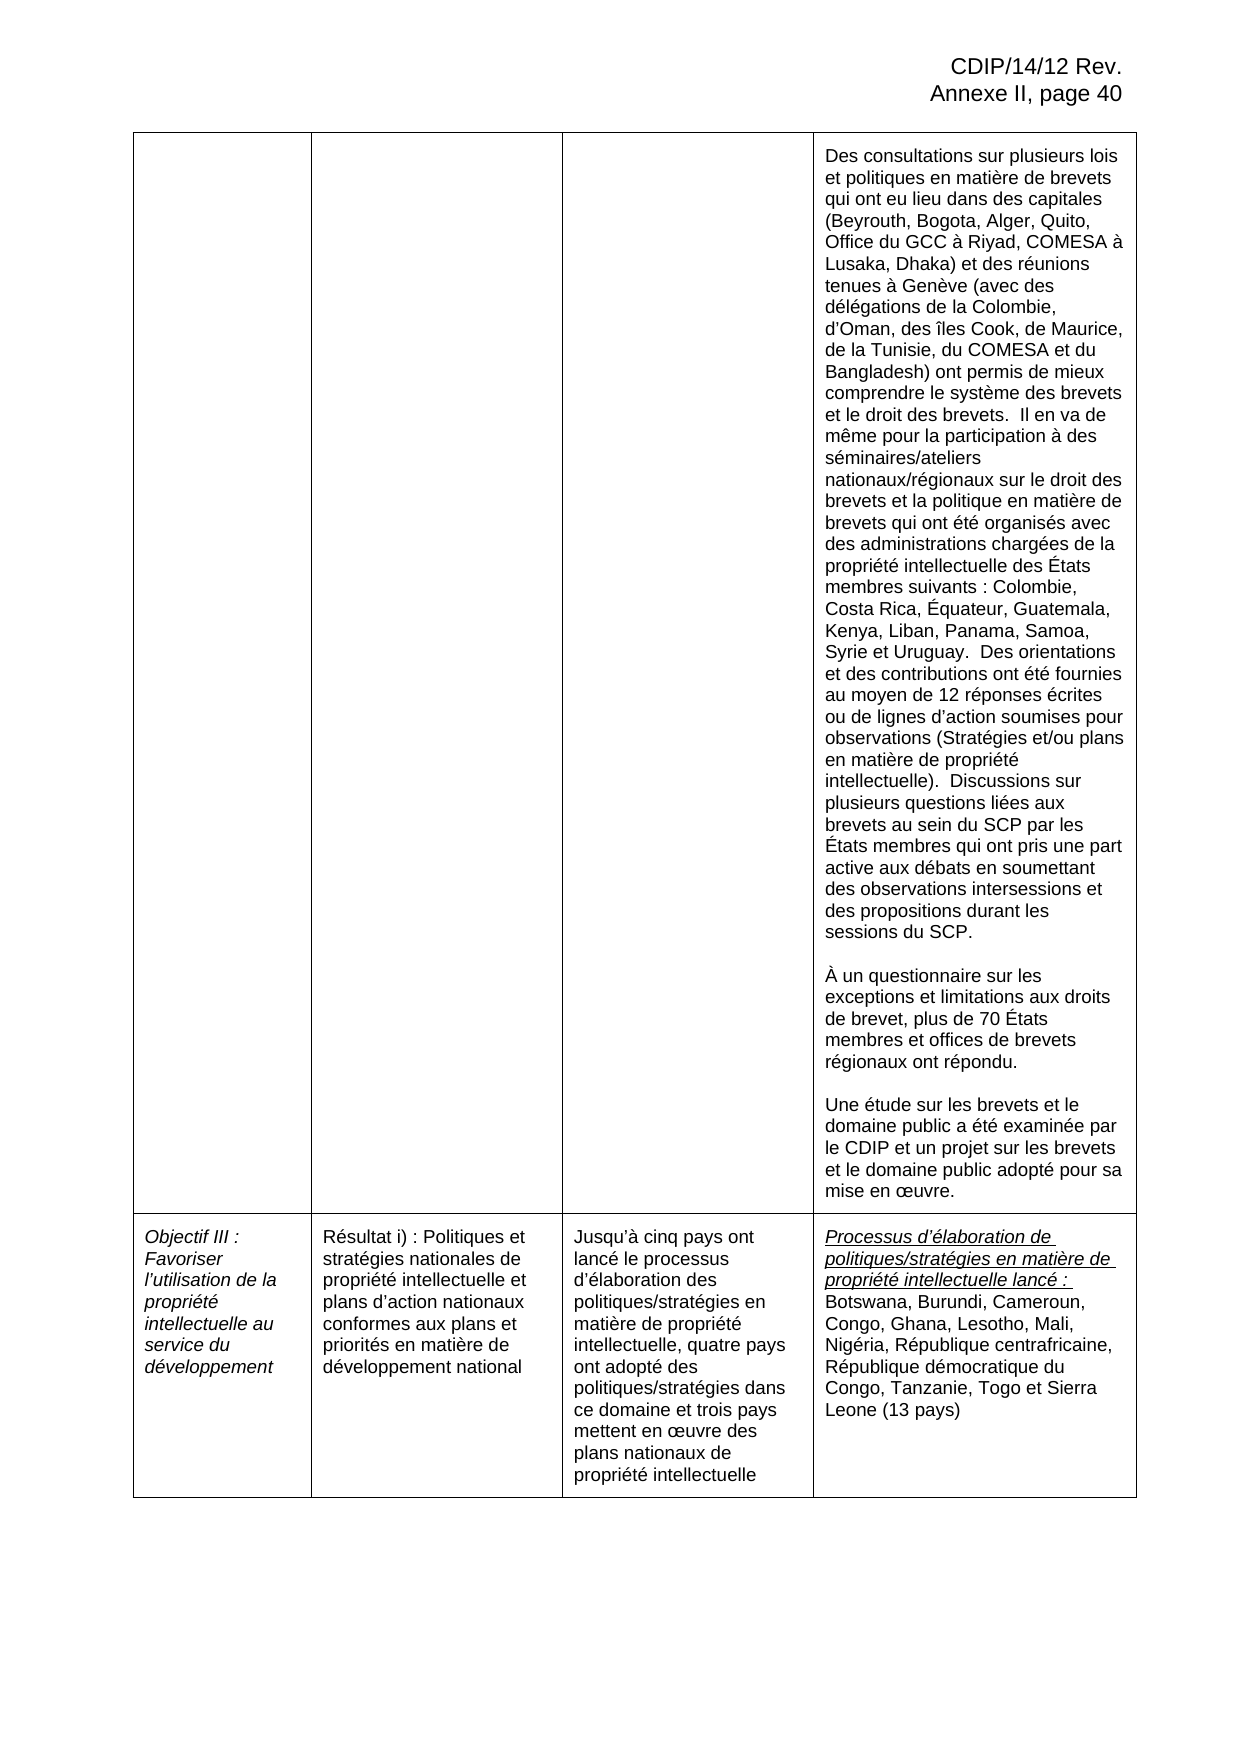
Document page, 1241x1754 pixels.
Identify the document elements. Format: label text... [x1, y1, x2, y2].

table_cell [312, 133, 562, 1213]
table_cell [563, 133, 813, 1213]
table_cell Résultat i) : Politiques et stratégies nationales de propriété intellectuelle et plans d’action nationaux conformes aux plans et priorités en matière de développement national [312, 1214, 562, 1497]
table_cell Jusqu’à cinq pays ont lancé le processus d’élaboration des politiques/stratégies en matière de propriété intellectuelle, quatre pays ont adopté des politiques/stratégies dans ce domaine et trois pays mettent en œuvre des plans nationaux de propriété intellectuelle [563, 1214, 813, 1497]
table_cell Objectif III : Favoriser l’utilisation de la propriété intellectuelle au service du développement [134, 1214, 311, 1497]
table_cell Processus d’élaboration de politiques/stratégies en matière de propriété intellectuelle lancé : Botswana, Burundi, Cameroun, Congo, Ghana, Lesotho, Mali, Nigéria, République centrafricaine, République démocratique du Congo, Tanzanie, Togo et Sierra Leone (13 pays) [814, 1214, 1136, 1497]
table_cell Des consultations sur plusieurs lois et politiques en matière de brevets qui ont eu lieu dans des capitales (Beyrouth, Bogota, Alger, Quito, Office du GCC à Riyad, COMESA à Lusaka, Dhaka) et des réunions tenues à Genève (avec des délégations de la Colombie, d’Oman, des îles Cook, de Maurice, de la Tunisie, du COMESA et du Bangladesh) ont permis de mieux comprendre le système des brevets et le droit des brevets. Il en va de même pour la participation à des séminaires/ateliers nationaux/régionaux sur le droit des brevets et la politique en matière de brevets qui ont été organisés avec des administrations chargées de la propriété intellectuelle des États membres suivants : Colombie, Costa Rica, Équateur, Guatemala, Kenya, Liban, Panama, Samoa, Syrie et Uruguay. Des orientations et des contributions ont été fournies au moyen de 12 réponses écrites ou de lignes d’action soumises pour observations (Stratégies et/ou plans en matière de propriété intellectuelle). Discussions sur plusieurs questions liées aux brevets au sein du SCP par les États membres qui ont pris une part active aux débats en soumettant des observations intersessions et des propositions durant les sessions du SCP. À un questionnaire sur les exceptions et limitations aux droits de brevet, plus de 70 États membres et offices de brevets régionaux ont répondu. Une étude sur les brevets et le domaine public a été examinée par le CDIP et un projet sur les brevets et le domaine public adopté pour sa mise en œuvre. [814, 133, 1136, 1213]
